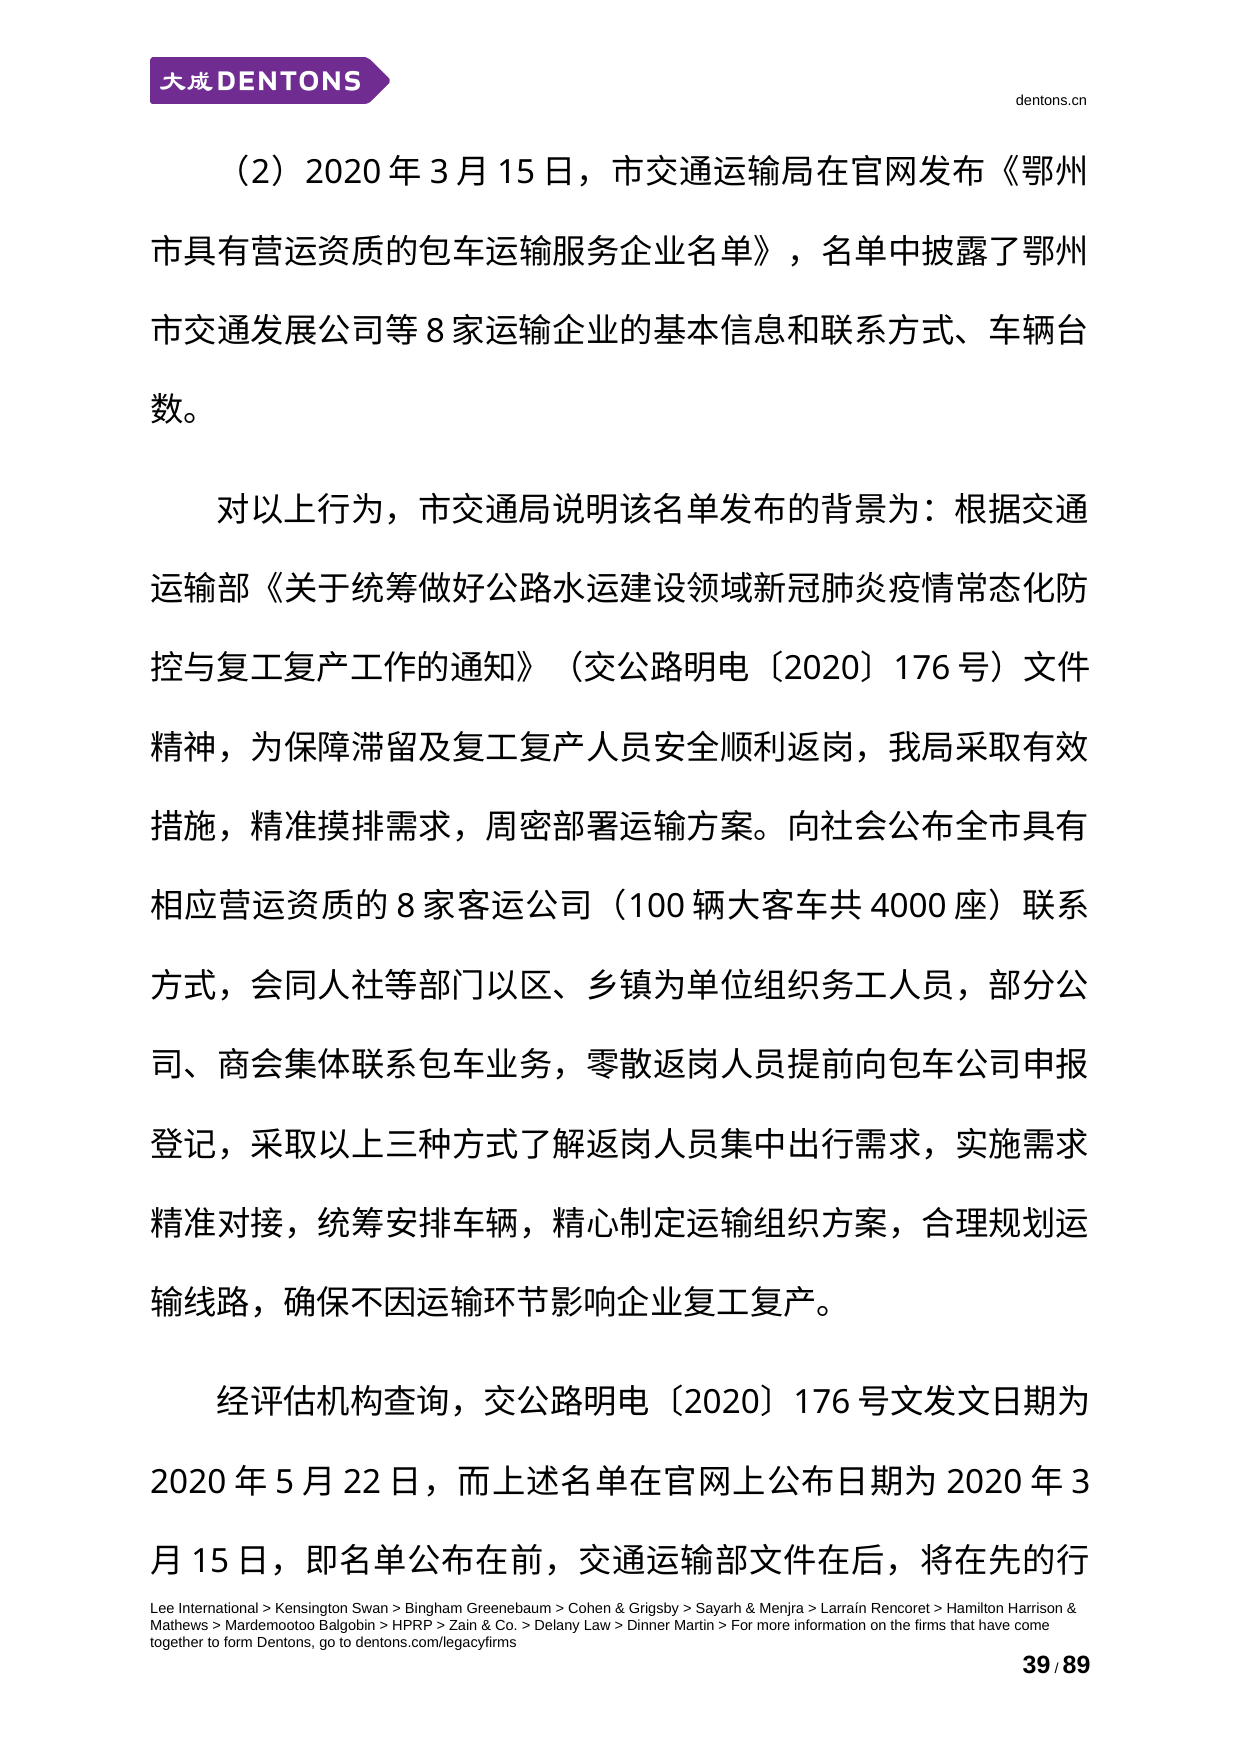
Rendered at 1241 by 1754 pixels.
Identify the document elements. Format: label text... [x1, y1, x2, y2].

text 对以上行为，市交通局说明该名单发布的背景为：根据交通运输部《关于统筹做好公路水运建设领域新冠肺炎疫情常态化防控与复工复产工作的通知》（交公路明电〔2020〕176号）文件精神，为保障滞留及复工复产人员安全顺利返岗，我局采取有效措施，精准摸排需求，周密部署运输方案。向社会公布全市具有相应营运资质的8家客运公司（100辆大客车共4000座）联系方式，会同人社等部门以区、乡镇为单位组织务工人员，部分公司、商会集体联系包车业务，零散返岗人员提前向包车公司申报登记，采取以上三种方式了解返岗人员集中出行需求，实施需求精准对接，统筹安排车辆，精心制定运输组织方案，合理规划运输线路，确保不因运输环节影响企业复工复产。 [150, 467, 1090, 1340]
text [150, 1360, 1090, 1598]
picture [150, 57, 390, 104]
text （2）2020年3月15日，市交通运输局在官网发布《鄂州市具有营运资质的包车运输服务企业名单》，名单中披露了鄂州市交通发展公司等8家运输企业的基本信息和联系方式、车辆台数。 [150, 129, 1090, 447]
